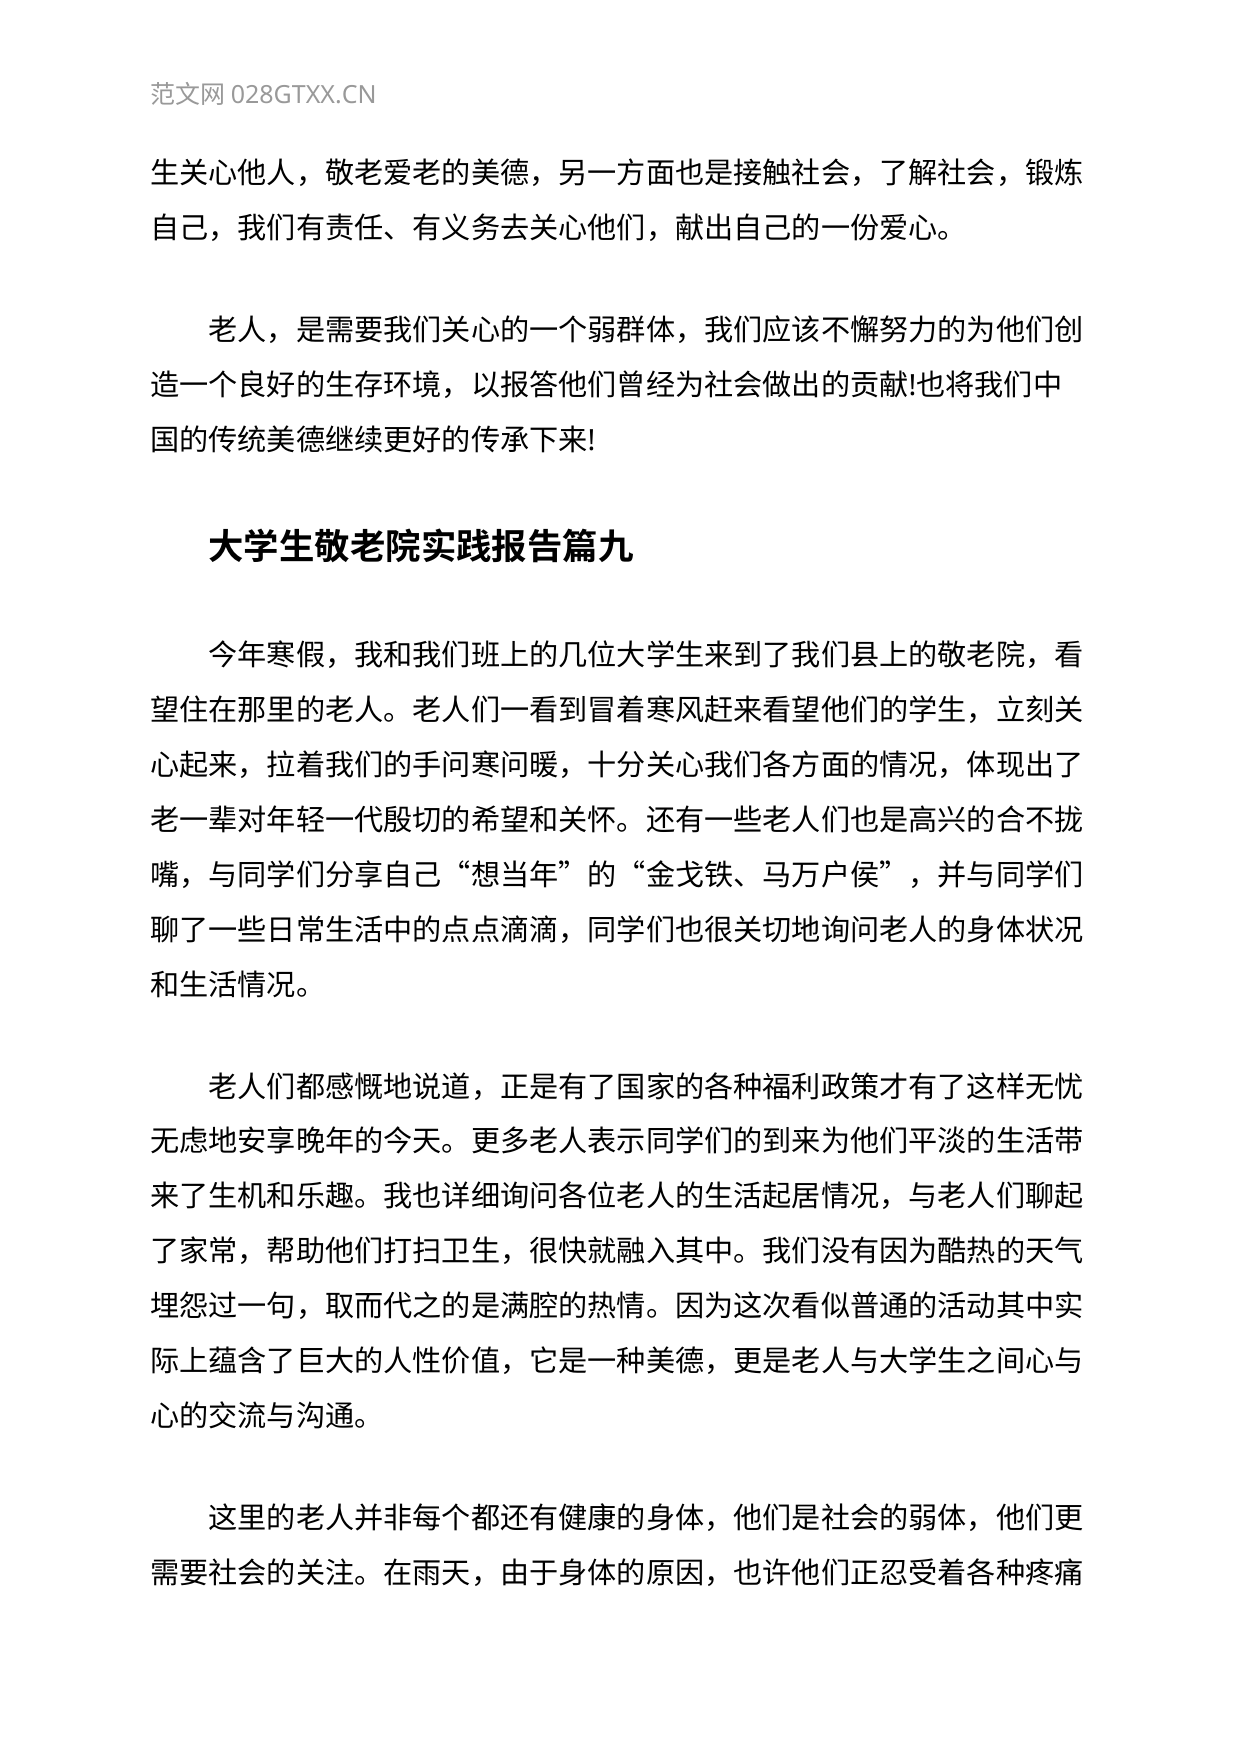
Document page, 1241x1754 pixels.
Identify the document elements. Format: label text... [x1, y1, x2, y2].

text 老人，是需要我们关心的一个弱群体，我们应该不懈努力的为他们创造一个良好的生存环境，以报答他们曾经为社会做出的贡献!也将我们中国的传统美德继续更好的传承下来! [150, 307, 1090, 459]
text 老人们都感慨地说道，正是有了国家的各种福利政策才有了这样无忧无虑地安享晚年的今天。更多老人表示同学们的到来为他们平淡的生活带来了生机和乐趣。我也详细询问各位老人的生活起居情况，与老人们聊起了家常，帮助他们打扫卫生，很快就融入其中。我们没有因为酷热的天气埋怨过一句，取而代之的是满腔的热情。因为这次看似普通的活动其中实际上蕴含了巨大的人性价值，它是一种美德，更是老人与大学生之间心与心的交流与沟通。 [150, 1063, 1090, 1435]
text 大学生敬老院实践报告篇九 [150, 518, 1090, 570]
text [150, 1494, 1090, 1591]
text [150, 150, 1090, 247]
text 今年寒假，我和我们班上的几位大学生来到了我们县上的敬老院，看望住在那里的老人。老人们一看到冒着寒风赶来看望他们的学生，立刻关心起来，拉着我们的手问寒问暖，十分关心我们各方面的情况，体现出了老一辈对年轻一代殷切的希望和关怀。还有一些老人们也是高兴的合不拢嘴，与同学们分享自己“想当年”的“金戈铁、马万户侯”，并与同学们聊了一些日常生活中的点点滴滴，同学们也很关切地询问老人的身体状况和生活情况。 [150, 632, 1090, 1004]
